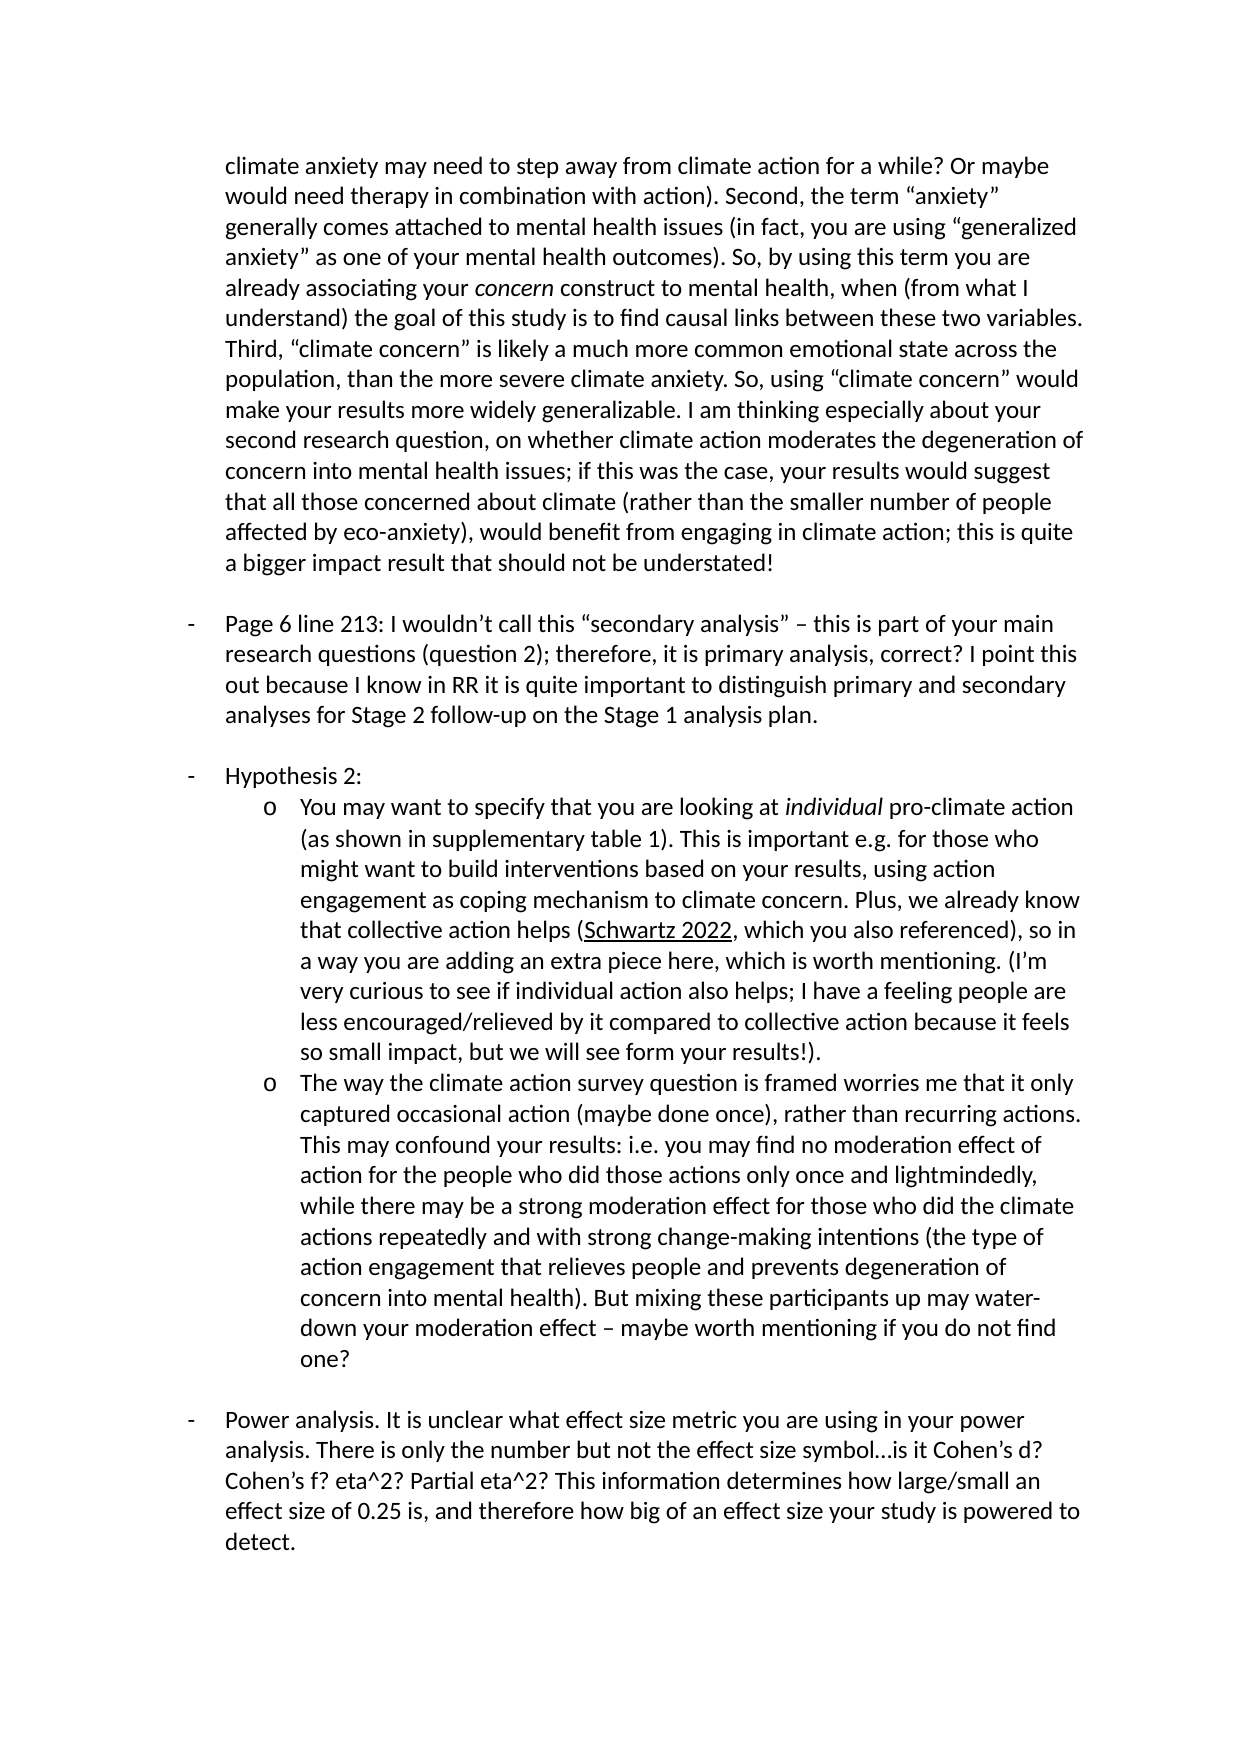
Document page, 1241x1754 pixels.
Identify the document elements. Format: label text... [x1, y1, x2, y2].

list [187, 150, 1090, 577]
list Hypothesis 2: [187, 760, 1090, 791]
list You may want to specify that you are looking at individual pro-climate action (as shown in supplementary table 1). This is important e.g. for those who might want to build interventions based on your results, using action engagement as coping mechanism to climate concern. Plus, we already know that collective action helps (Schwartz 2022, which you also referenced), so in a way you are adding an extra piece here, which is worth mentioning. (I’m very curious to see if individual action also helps; I have a feeling people are less encouraged/relieved by it compared to collective action because it feels so small impact, but we will see form your results!). [262, 791, 1090, 1067]
list The way the climate action survey question is framed worries me that it only captured occasional action (maybe done once), rather than recurring actions. This may confound your results: i.e. you may find no moderation effect of action for the people who did those actions only once and lightmindedly, while there may be a strong moderation effect for those who did the climate actions repeatedly and with strong change-making intentions (the type of action engagement that relieves people and prevents degeneration of concern into mental health). But mixing these participants up may water-down your moderation effect – maybe worth mentioning if you do not find one? [262, 1067, 1090, 1373]
list Power analysis. It is unclear what effect size metric you are using in your power analysis. There is only the number but not the effect size symbol…is it Cohen’s d? Cohen’s f? eta^2? Partial eta^2? This information determines how large/small an effect size of 0.25 is, and therefore how big of an effect size your study is powered to detect. [187, 1404, 1090, 1556]
list Page 6 line 213: I wouldn’t call this “secondary analysis” – this is part of your main research questions (question 2); therefore, it is primary analysis, correct? I point this out because I know in RR it is quite important to distinguish primary and secondary analyses for Stage 2 follow-up on the Stage 1 analysis plan. [187, 608, 1090, 730]
